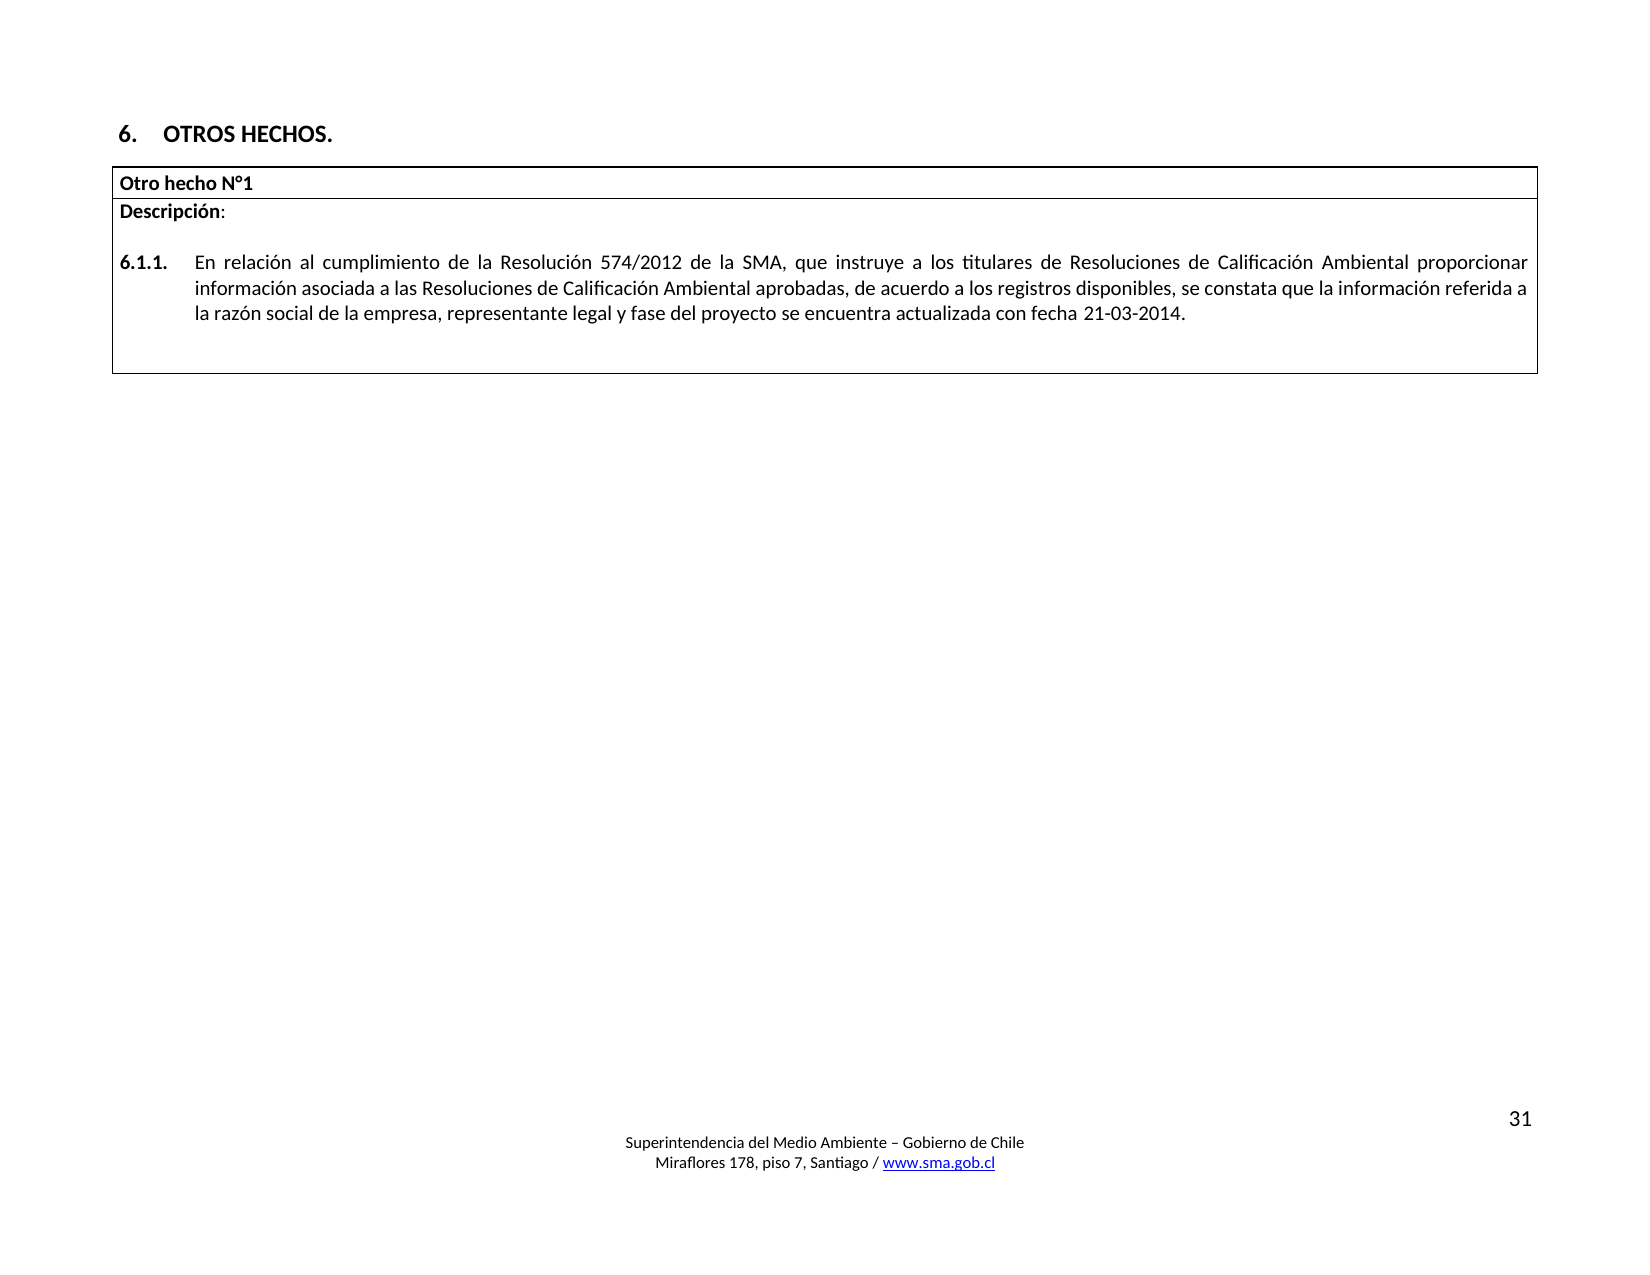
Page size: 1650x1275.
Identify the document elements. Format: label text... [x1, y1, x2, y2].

table_header Otro hecho N°1 [113, 168, 1537, 198]
table_cell Descripción: En relación al cumplimiento de la Resolución 574/2012 de la SMA, que instruye a los titulares de Resoluciones de Calificación Ambiental proporcionar información asociada a las Resoluciones de Calificación Ambiental aprobadas, de acuerdo a los registros disponibles, se constata que la información referida a la razón social de la empresa, representante legal y fase del proyecto se encuentra actualizada con fecha 21-03-2014. [113, 199, 1537, 373]
subtitle OTROS HECHOS. [118, 118, 1532, 149]
